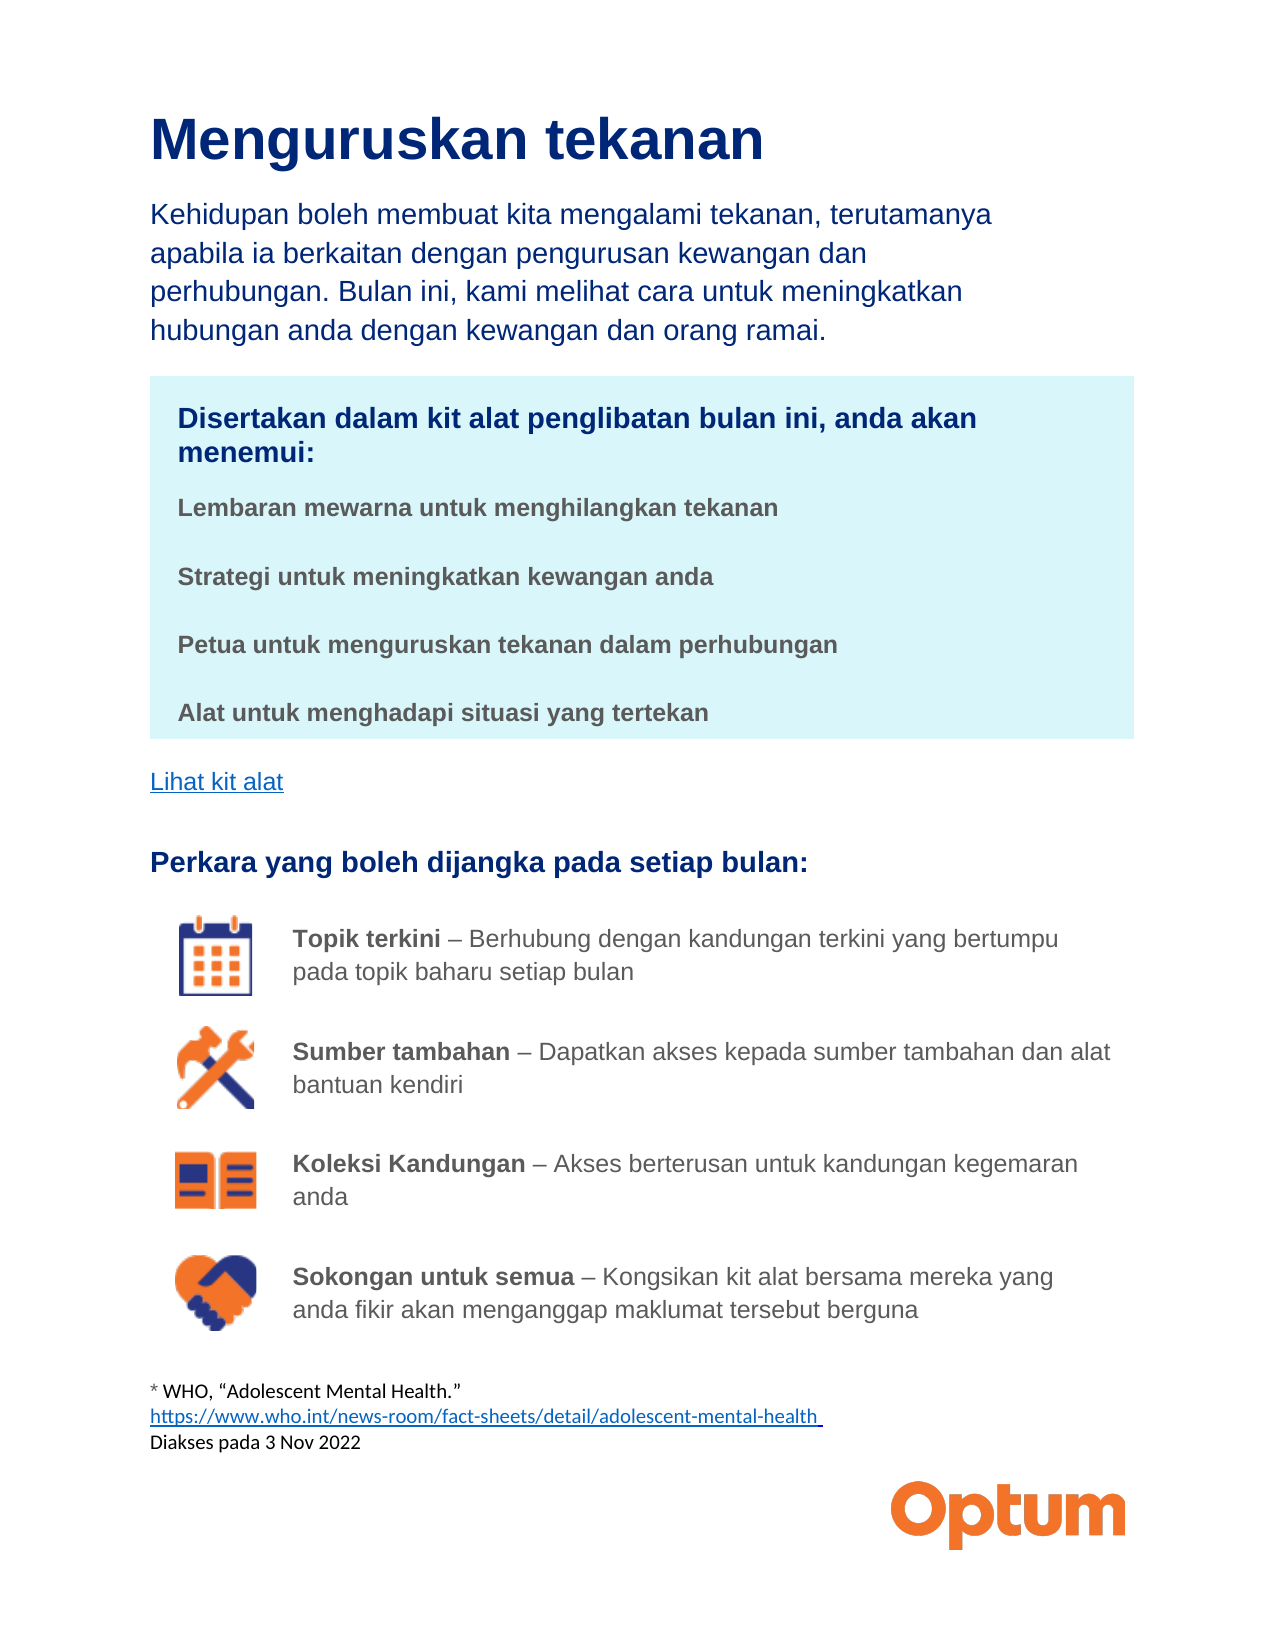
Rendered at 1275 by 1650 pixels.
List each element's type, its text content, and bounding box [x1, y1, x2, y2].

table_header Topik terkini – Berhubung dengan kandungan terkini yang bertumpu pada topik baharu setiap bulan [281, 901, 1125, 1013]
text Lihat kit alat [150, 767, 1125, 796]
table_cell [150, 1238, 281, 1351]
table_header Disertakan dalam kit alat penglibatan bulan ini, anda akan menemui: Lembaran mewarna untuk menghilangkan tekanan Strategi untuk meningkatkan kewangan anda Petua untuk menguruskan tekanan dalam perhubungan Alat untuk menghadapi situasi yang tertekan [150, 376, 1134, 739]
table_header [150, 901, 281, 1013]
table_cell [150, 1013, 281, 1126]
table_cell Sumber tambahan – Dapatkan akses kepada sumber tambahan dan alat bantuan kendiri [281, 1013, 1125, 1126]
text Perkara yang boleh dijangka pada setiap bulan: [150, 846, 1125, 879]
table_cell Koleksi Kandungan – Akses berterusan untuk kandungan kegemaran anda [281, 1126, 1125, 1238]
text * WHO, “Adolescent Mental Health.” https://www.who.int/news-room/fact-sheets/detail/adolescent-mental-health Diakses pada 3 Nov 2022 [150, 1378, 1125, 1454]
text Menguruskan tekanan [150, 105, 1125, 172]
table_cell Sokongan untuk semua – Kongsikan kit alat bersama mereka yang anda fikir akan menganggap maklumat tersebut berguna [281, 1238, 1125, 1351]
text Kehidupan boleh membuat kita mengalami tekanan, terutamanya apabila ia berkaitan dengan pengurusan kewangan dan perhubungan. Bulan ini, kami melihat cara untuk meningkatkan hubungan anda dengan kewangan dan orang ramai. [150, 197, 1003, 346]
table_cell [150, 1126, 281, 1238]
